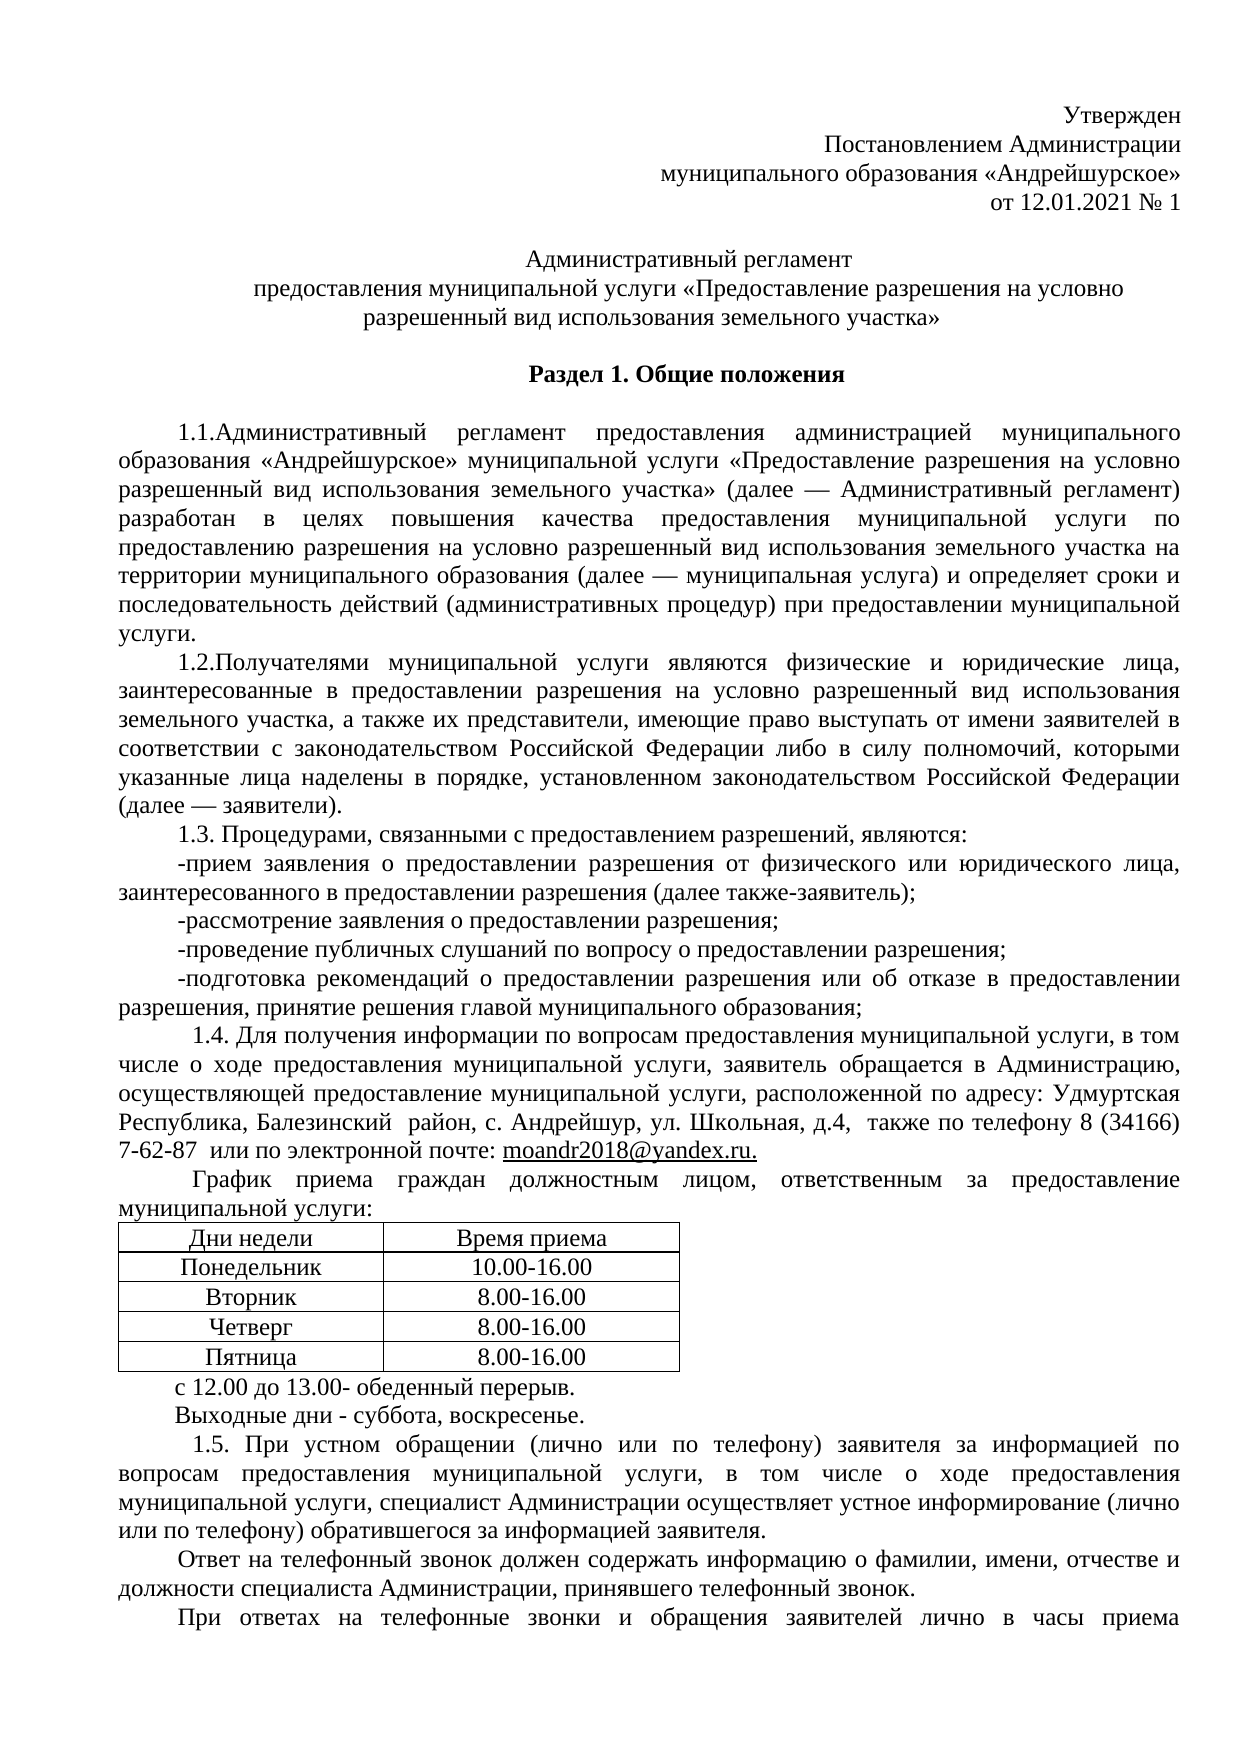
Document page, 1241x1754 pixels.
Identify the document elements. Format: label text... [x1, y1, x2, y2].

text -проведение публичных слушаний по вопросу о предоставлении разрешения; [118, 934, 1181, 963]
table_cell 10.00-16.00 [384, 1253, 679, 1281]
table_header Время приема [384, 1223, 679, 1251]
text муниципального образования «Андрейшурское» [118, 158, 1181, 187]
text от 12.01.2021 № 1 [118, 187, 1181, 215]
text 1.4. Для получения информации по вопросам предоставления муниципальной услуги, в том числе о ходе предоставления муниципальной услуги, заявитель обращается в Администрацию, осуществляющей предоставление муниципальной услуги, расположенной по адресу: Удмуртская Республика, Балезинский район, с. Андрейшур, ул. Школьная, д.4, также по телефону 8 (34166) 7-62-87 или по электронной почте: moandr2018@yandex.ru. [118, 1020, 1181, 1164]
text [118, 1602, 1181, 1630]
text 1.2.Получателями муниципальной услуги являются физические и юридические лица, заинтересованные в предоставлении разрешения на условно разрешенный вид использования земельного участка, а также их представители, имеющие право выступать от имени заявителей в соответствии с законодательством Российской Федерации либо в силу полномочий, которыми указанные лица наделены в порядке, установленном законодательством Российской Федерации (далее — заявители). [118, 647, 1181, 819]
text 1.3. Процедурами, связанными с предоставлением разрешений, являются: [118, 819, 1181, 848]
text 1.5. При устном обращении (лично или по телефону) заявителя за информацией по вопросам предоставления муниципальной услуги, в том числе о ходе предоставления муниципальной услуги, специалист Администрации осуществляет устное информирование (лично или по телефону) обратившегося за информацией заявителя. [118, 1429, 1181, 1544]
table_cell 8.00-16.00 [384, 1282, 679, 1311]
table_cell 8.00-16.00 [384, 1312, 679, 1341]
text Ответ на телефонный звонок должен содержать информацию о фамилии, имени, отчестве и должности специалиста Администрации, принявшего телефонный звонок. [118, 1544, 1181, 1602]
table_cell 8.00-16.00 [384, 1342, 679, 1371]
table_header Дни недели [119, 1223, 383, 1251]
text -рассмотрение заявления о предоставлении разрешения; [118, 905, 1181, 934]
text -прием заявления о предоставлении разрешения от физического или юридического лица, заинтересованного в предоставлении разрешения (далее также-заявитель); [118, 848, 1181, 905]
text с 12.00 до 13.00- обеденный перерыв. [118, 1372, 1181, 1400]
text Раздел 1. Общие положения [118, 359, 1181, 388]
text Выходные дни - суббота, воскресенье. [118, 1400, 1181, 1429]
text Постановлением Администрации [118, 129, 1181, 158]
table_cell Четверг [119, 1312, 383, 1341]
table_cell Пятница [119, 1342, 383, 1371]
text 1.1.Административный регламент предоставления администрацией муниципального образования «Андрейшурское» муниципальной услуги «Предоставление разрешения на условно разрешенный вид использования земельного участка» (далее — Административный регламент) разработан в целях повышения качества предоставления муниципальной услуги по предоставлению разрешения на условно разрешенный вид использования земельного участка на территории муниципального образования (далее — муниципальная услуга) и определяет сроки и последовательность действий (административных процедур) при предоставлении муниципальной услуги. [118, 417, 1181, 647]
text -подготовка рекомендаций о предоставлении разрешения или об отказе в предоставлении разрешения, принятие решения главой муниципального образования; [118, 963, 1181, 1020]
text предоставления муниципальной услуги «Предоставление разрешения на условно разрешенный вид использования земельного участка» [118, 273, 1185, 330]
text Утвержден [118, 100, 1181, 129]
text Административный регламент [118, 244, 1185, 273]
table_cell Вторник [119, 1282, 383, 1311]
text График приема граждан должностным лицом, ответственным за предоставление муниципальной услуги: [118, 1164, 1181, 1222]
table_cell Понедельник [119, 1253, 383, 1281]
